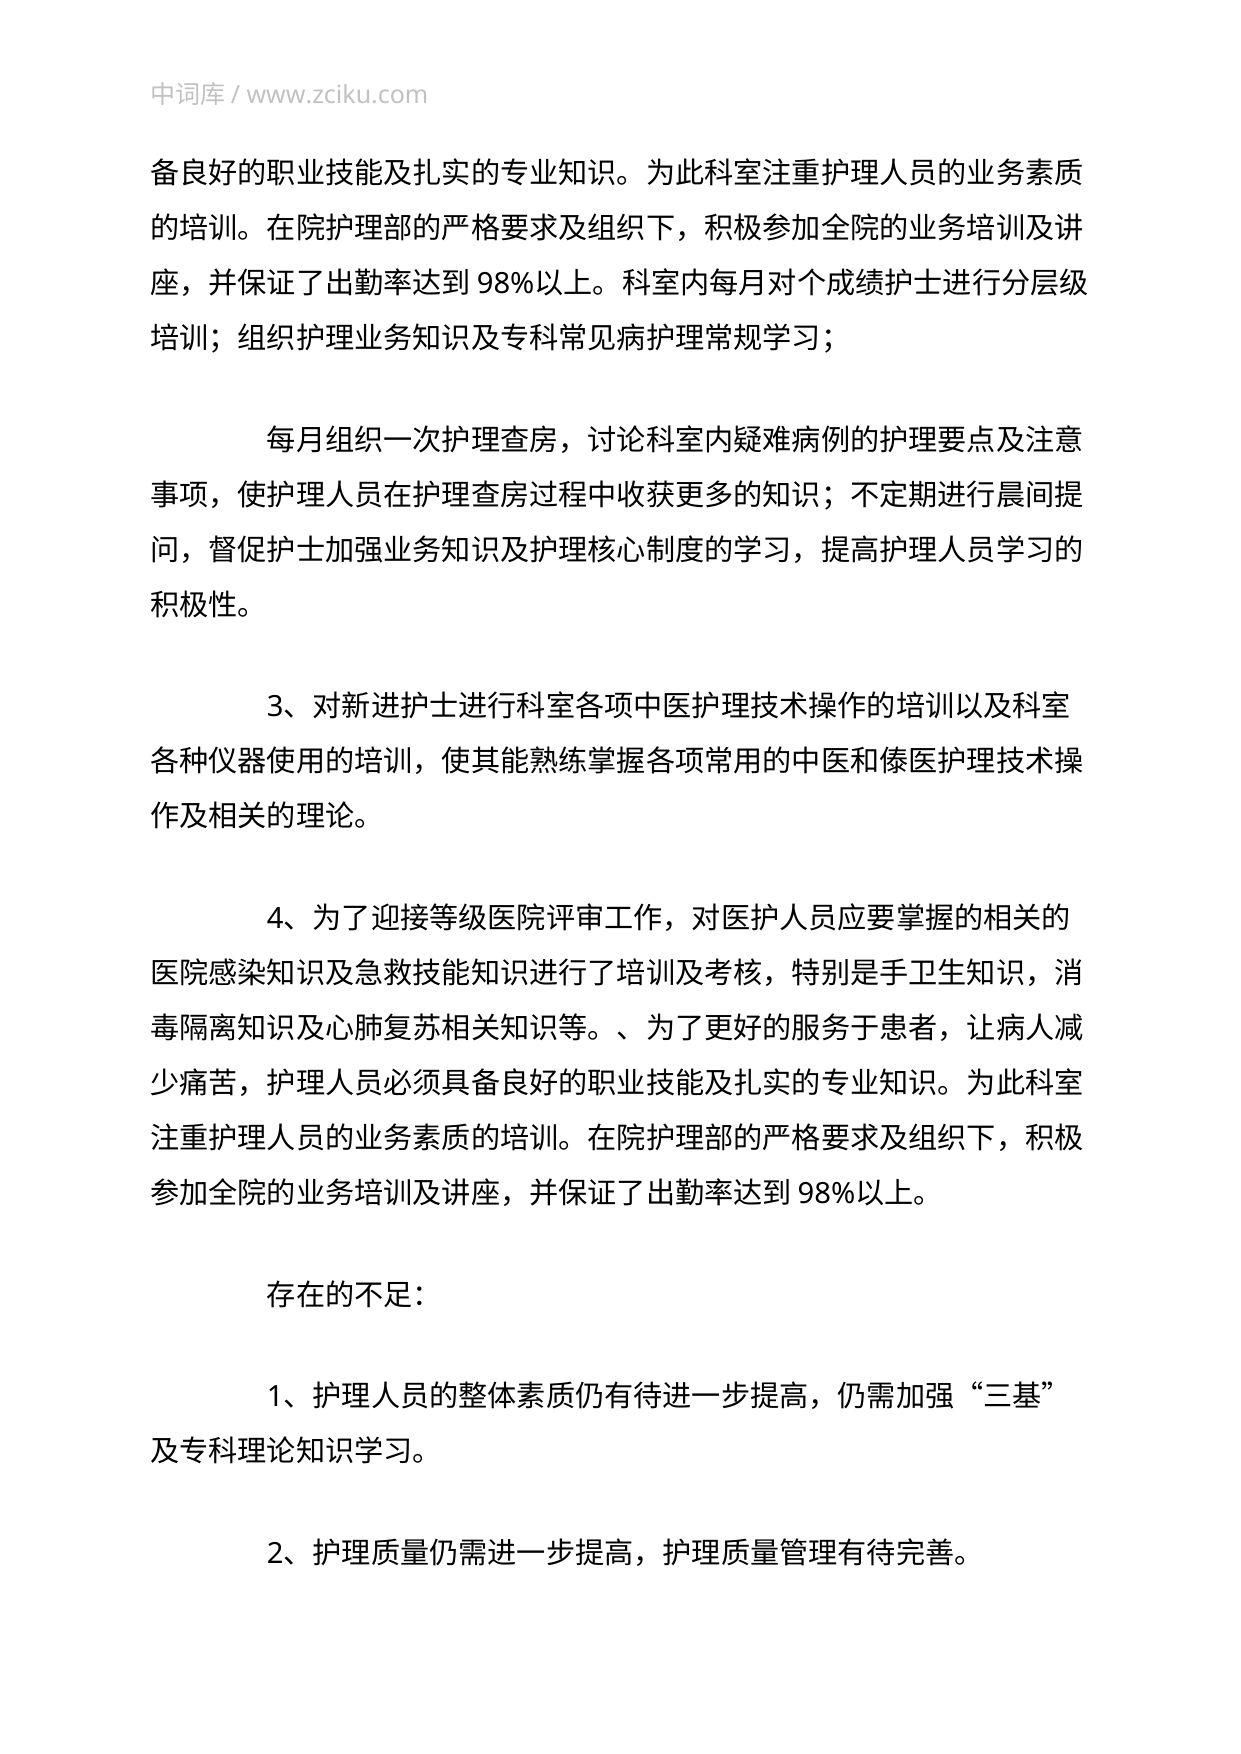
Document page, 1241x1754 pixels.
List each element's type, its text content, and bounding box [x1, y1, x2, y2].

text 存在的不足： [150, 1271, 1090, 1313]
text 每月组织一次护理查房，讨论科室内疑难病例的护理要点及注意事项，使护理人员在护理查房过程中收获更多的知识；不定期进行晨间提问，督促护士加强业务知识及护理核心制度的学习，提高护理人员学习的积极性。 [150, 417, 1090, 623]
text 3、对新进护士进行科室各项中医护理技术操作的培训以及科室各种仪器使用的培训，使其能熟练掌握各项常用的中医和傣医护理技术操作及相关的理论。 [150, 683, 1090, 835]
text 4、为了迎接等级医院评审工作，对医护人员应要掌握的相关的医院感染知识及急救技能知识进行了培训及考核，特别是手卫生知识，消毒隔离知识及心肺复苏相关知识等。、为了更好的服务于患者，让病人减少痛苦，护理人员必须具备良好的职业技能及扎实的专业知识。为此科室注重护理人员的业务素质的培训。在院护理部的严格要求及组织下，积极参加全院的业务培训及讲座，并保证了出勤率达到98%以上。 [150, 895, 1090, 1212]
text 2、护理质量仍需进一步提高，护理质量管理有待完善。 [150, 1530, 1090, 1572]
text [150, 150, 1090, 357]
text 1、护理人员的整体素质仍有待进一步提高，仍需加强“三基”及专科理论知识学习。 [150, 1373, 1090, 1470]
